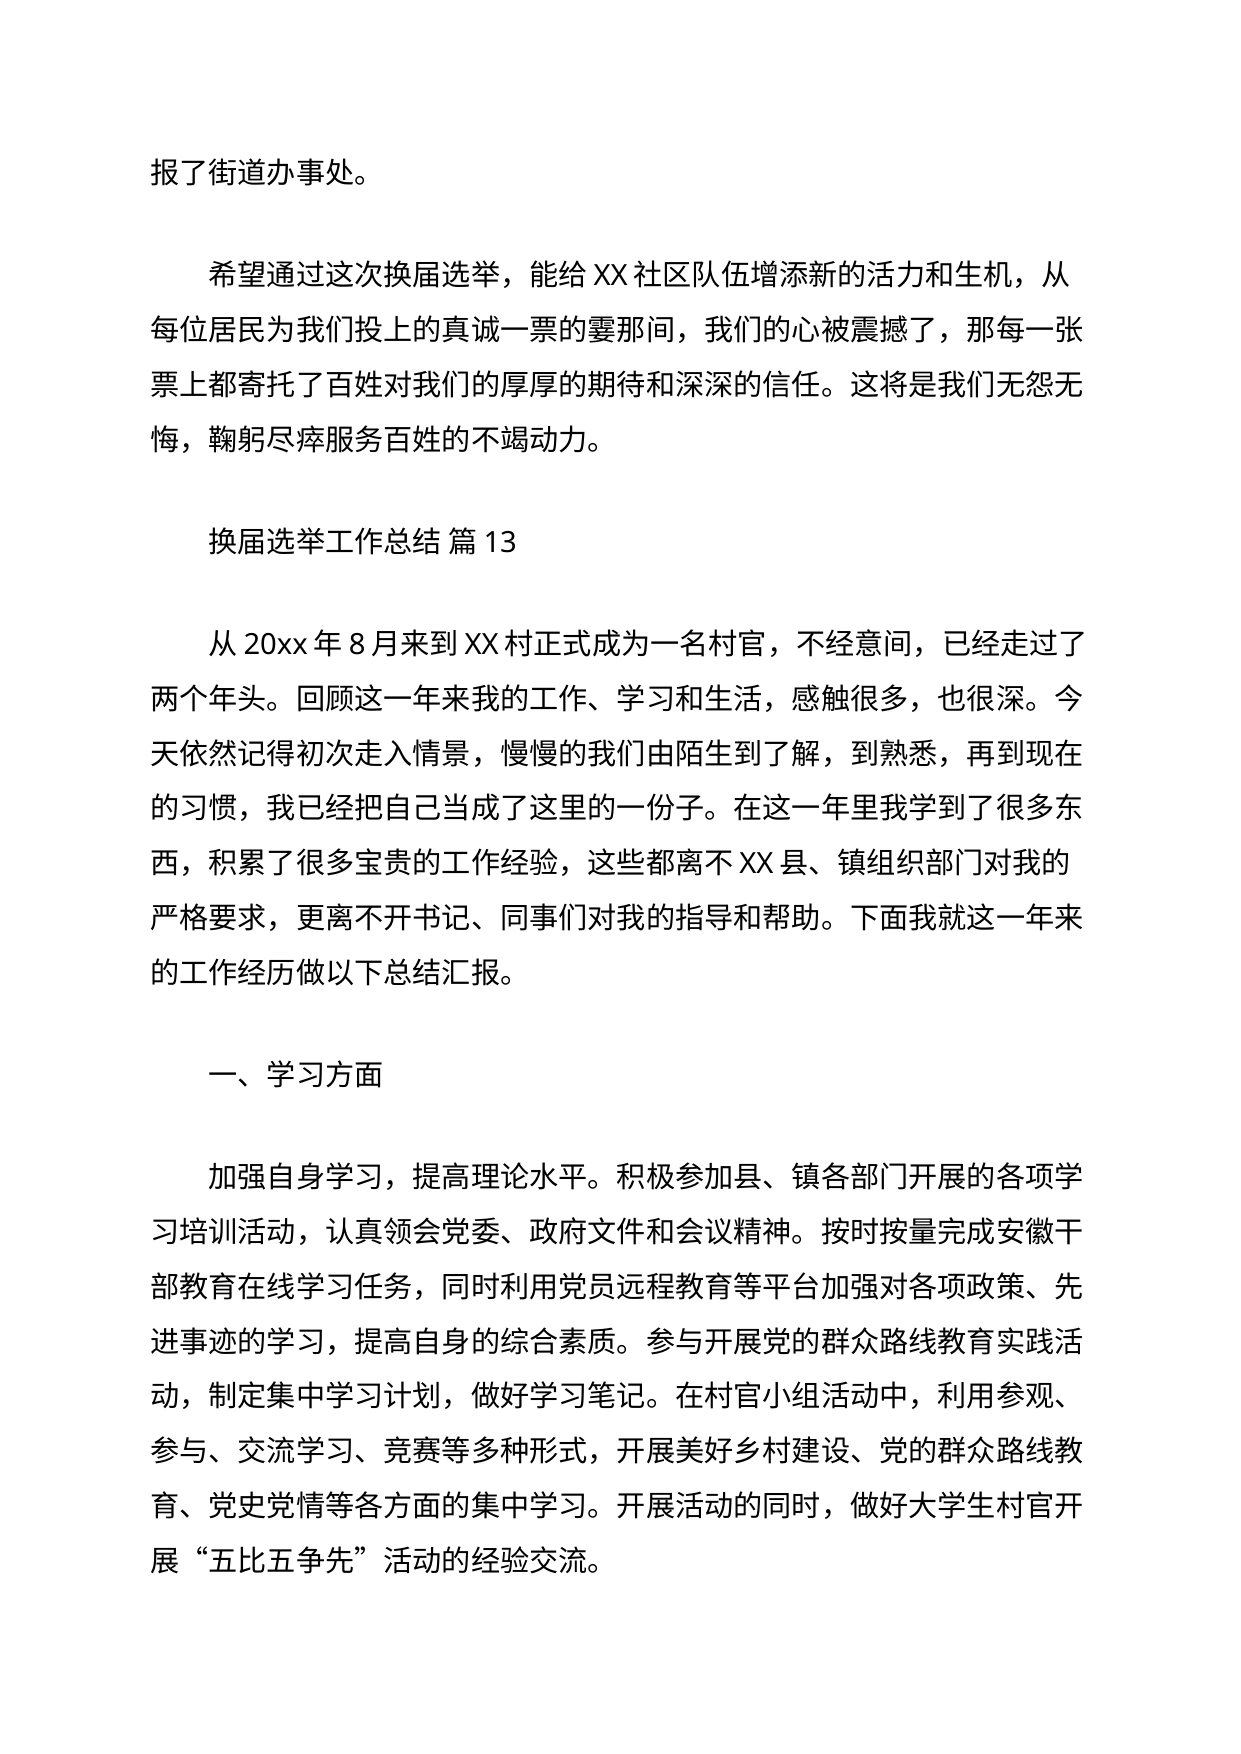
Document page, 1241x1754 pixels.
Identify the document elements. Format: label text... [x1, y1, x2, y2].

text 从20xx年8月来到XX村正式成为一名村官，不经意间，已经走过了两个年头。回顾这一年来我的工作、学习和生活，感触很多，也很深。今天依然记得初次走入情景，慢慢的我们由陌生到了解，到熟悉，再到现在的习惯，我已经把自己当成了这里的一份子。在这一年里我学到了很多东西，积累了很多宝贵的工作经验，这些都离不XX县、镇组织部门对我的严格要求，更离不开书记、同事们对我的指导和帮助。下面我就这一年来的工作经历做以下总结汇报。 [150, 620, 1090, 992]
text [150, 150, 1090, 192]
text 一、学习方面 [150, 1052, 1090, 1094]
text 希望通过这次换届选举，能给XX社区队伍增添新的活力和生机，从每位居民为我们投上的真诚一票的霎那间，我们的心被震撼了，那每一张票上都寄托了百姓对我们的厚厚的期待和深深的信任。这将是我们无怨无悔，鞠躬尽瘁服务百姓的不竭动力。 [150, 252, 1090, 459]
text 加强自身学习，提高理论水平。积极参加县、镇各部门开展的各项学习培训活动，认真领会党委、政府文件和会议精神。按时按量完成安徽干部教育在线学习任务，同时利用党员远程教育等平台加强对各项政策、先进事迹的学习，提高自身的综合素质。参与开展党的群众路线教育实践活动，制定集中学习计划，做好学习笔记。在村官小组活动中，利用参观、参与、交流学习、竞赛等多种形式，开展美好乡村建设、党的群众路线教育、党史党情等各方面的集中学习。开展活动的同时，做好大学生村官开展“五比五争先”活动的经验交流。 [150, 1153, 1090, 1580]
text 换届选举工作总结 篇13 [150, 518, 1090, 561]
